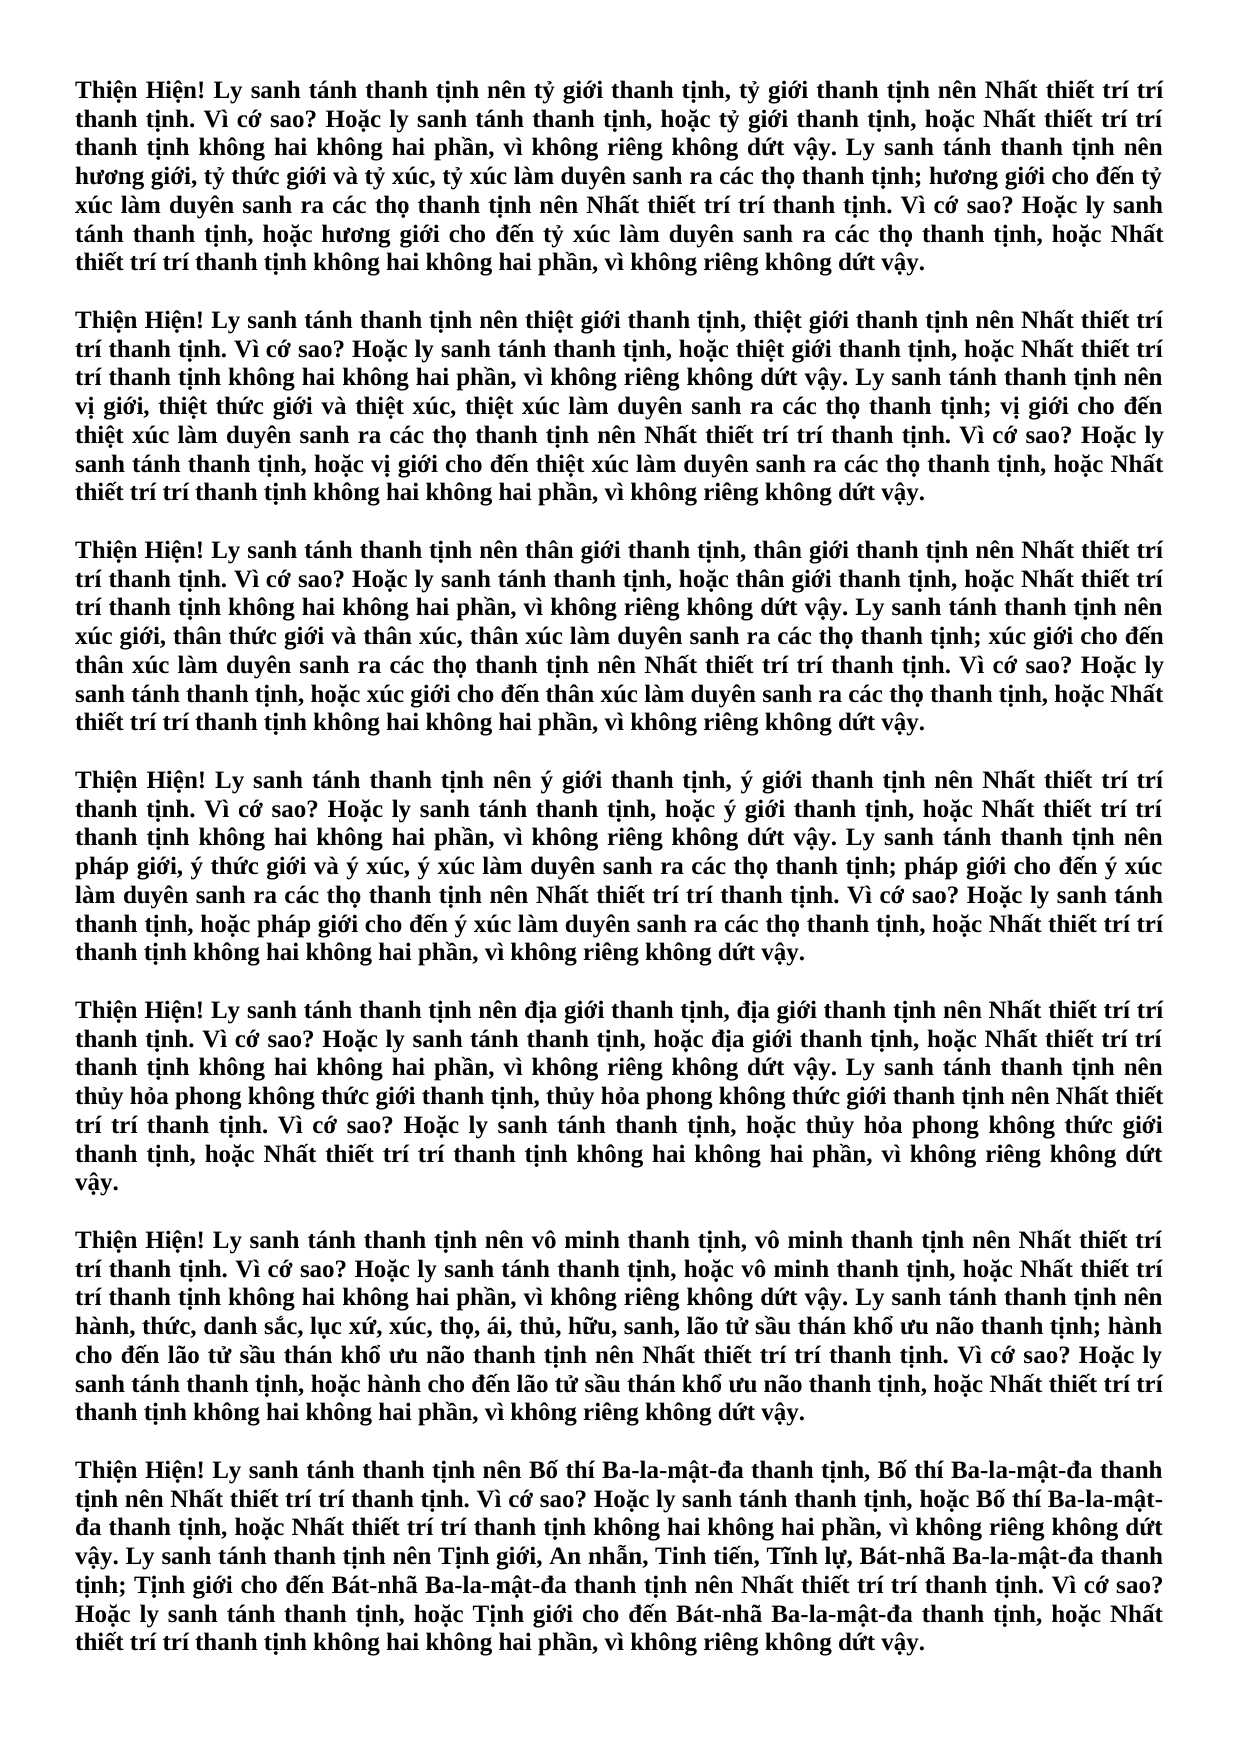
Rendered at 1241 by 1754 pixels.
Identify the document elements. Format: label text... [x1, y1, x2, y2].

text Thiện Hiện! Ly sanh tánh thanh tịnh nên ý giới thanh tịnh, ý giới thanh tịnh nên Nhất thiết trí trí thanh tịnh. Vì cớ sao? Hoặc ly sanh tánh thanh tịnh, hoặc ý giới thanh tịnh, hoặc Nhất thiết trí trí thanh tịnh không hai không hai phần, vì không riêng không dứt vậy. Ly sanh tánh thanh tịnh nên pháp giới, ý thức giới và ý xúc, ý xúc làm duyên sanh ra các thọ thanh tịnh; pháp giới cho đến ý xúc làm duyên sanh ra các thọ thanh tịnh nên Nhất thiết trí trí thanh tịnh. Vì cớ sao? Hoặc ly sanh tánh thanh tịnh, hoặc pháp giới cho đến ý xúc làm duyên sanh ra các thọ thanh tịnh, hoặc Nhất thiết trí trí thanh tịnh không hai không hai phần, vì không riêng không dứt vậy. [75, 765, 1165, 966]
text Thiện Hiện! Ly sanh tánh thanh tịnh nên địa giới thanh tịnh, địa giới thanh tịnh nên Nhất thiết trí trí thanh tịnh. Vì cớ sao? Hoặc ly sanh tánh thanh tịnh, hoặc địa giới thanh tịnh, hoặc Nhất thiết trí trí thanh tịnh không hai không hai phần, vì không riêng không dứt vậy. Ly sanh tánh thanh tịnh nên thủy hỏa phong không thức giới thanh tịnh, thủy hỏa phong không thức giới thanh tịnh nên Nhất thiết trí trí thanh tịnh. Vì cớ sao? Hoặc ly sanh tánh thanh tịnh, hoặc thủy hỏa phong không thức giới thanh tịnh, hoặc Nhất thiết trí trí thanh tịnh không hai không hai phần, vì không riêng không dứt vậy. [75, 995, 1165, 1196]
text Thiện Hiện! Ly sanh tánh thanh tịnh nên thân giới thanh tịnh, thân giới thanh tịnh nên Nhất thiết trí trí thanh tịnh. Vì cớ sao? Hoặc ly sanh tánh thanh tịnh, hoặc thân giới thanh tịnh, hoặc Nhất thiết trí trí thanh tịnh không hai không hai phần, vì không riêng không dứt vậy. Ly sanh tánh thanh tịnh nên xúc giới, thân thức giới và thân xúc, thân xúc làm duyên sanh ra các thọ thanh tịnh; xúc giới cho đến thân xúc làm duyên sanh ra các thọ thanh tịnh nên Nhất thiết trí trí thanh tịnh. Vì cớ sao? Hoặc ly sanh tánh thanh tịnh, hoặc xúc giới cho đến thân xúc làm duyên sanh ra các thọ thanh tịnh, hoặc Nhất thiết trí trí thanh tịnh không hai không hai phần, vì không riêng không dứt vậy. [75, 535, 1165, 736]
text Thiện Hiện! Ly sanh tánh thanh tịnh nên vô minh thanh tịnh, vô minh thanh tịnh nên Nhất thiết trí trí thanh tịnh. Vì cớ sao? Hoặc ly sanh tánh thanh tịnh, hoặc vô minh thanh tịnh, hoặc Nhất thiết trí trí thanh tịnh không hai không hai phần, vì không riêng không dứt vậy. Ly sanh tánh thanh tịnh nên hành, thức, danh sắc, lục xứ, xúc, thọ, ái, thủ, hữu, sanh, lão tử sầu thán khổ ưu não thanh tịnh; hành cho đến lão tử sầu thán khổ ưu não thanh tịnh nên Nhất thiết trí trí thanh tịnh. Vì cớ sao? Hoặc ly sanh tánh thanh tịnh, hoặc hành cho đến lão tử sầu thán khổ ưu não thanh tịnh, hoặc Nhất thiết trí trí thanh tịnh không hai không hai phần, vì không riêng không dứt vậy. [75, 1225, 1165, 1426]
text Thiện Hiện! Ly sanh tánh thanh tịnh nên tỷ giới thanh tịnh, tỷ giới thanh tịnh nên Nhất thiết trí trí thanh tịnh. Vì cớ sao? Hoặc ly sanh tánh thanh tịnh, hoặc tỷ giới thanh tịnh, hoặc Nhất thiết trí trí thanh tịnh không hai không hai phần, vì không riêng không dứt vậy. Ly sanh tánh thanh tịnh nên hương giới, tỷ thức giới và tỷ xúc, tỷ xúc làm duyên sanh ra các thọ thanh tịnh; hương giới cho đến tỷ xúc làm duyên sanh ra các thọ thanh tịnh nên Nhất thiết trí trí thanh tịnh. Vì cớ sao? Hoặc ly sanh tánh thanh tịnh, hoặc hương giới cho đến tỷ xúc làm duyên sanh ra các thọ thanh tịnh, hoặc Nhất thiết trí trí thanh tịnh không hai không hai phần, vì không riêng không dứt vậy. [75, 75, 1165, 276]
text Thiện Hiện! Ly sanh tánh thanh tịnh nên thiệt giới thanh tịnh, thiệt giới thanh tịnh nên Nhất thiết trí trí thanh tịnh. Vì cớ sao? Hoặc ly sanh tánh thanh tịnh, hoặc thiệt giới thanh tịnh, hoặc Nhất thiết trí trí thanh tịnh không hai không hai phần, vì không riêng không dứt vậy. Ly sanh tánh thanh tịnh nên vị giới, thiệt thức giới và thiệt xúc, thiệt xúc làm duyên sanh ra các thọ thanh tịnh; vị giới cho đến thiệt xúc làm duyên sanh ra các thọ thanh tịnh nên Nhất thiết trí trí thanh tịnh. Vì cớ sao? Hoặc ly sanh tánh thanh tịnh, hoặc vị giới cho đến thiệt xúc làm duyên sanh ra các thọ thanh tịnh, hoặc Nhất thiết trí trí thanh tịnh không hai không hai phần, vì không riêng không dứt vậy. [75, 305, 1165, 506]
text Thiện Hiện! Ly sanh tánh thanh tịnh nên Bố thí Ba-la-mật-đa thanh tịnh, Bố thí Ba-la-mật-đa thanh tịnh nên Nhất thiết trí trí thanh tịnh. Vì cớ sao? Hoặc ly sanh tánh thanh tịnh, hoặc Bố thí Ba-la-mật-đa thanh tịnh, hoặc Nhất thiết trí trí thanh tịnh không hai không hai phần, vì không riêng không dứt vậy. Ly sanh tánh thanh tịnh nên Tịnh giới, An nhẫn, Tinh tiến, Tĩnh lự, Bát-nhã Ba-la-mật-đa thanh tịnh; Tịnh giới cho đến Bát-nhã Ba-la-mật-đa thanh tịnh nên Nhất thiết trí trí thanh tịnh. Vì cớ sao? Hoặc ly sanh tánh thanh tịnh, hoặc Tịnh giới cho đến Bát-nhã Ba-la-mật-đa thanh tịnh, hoặc Nhất thiết trí trí thanh tịnh không hai không hai phần, vì không riêng không dứt vậy. [75, 1455, 1165, 1656]
